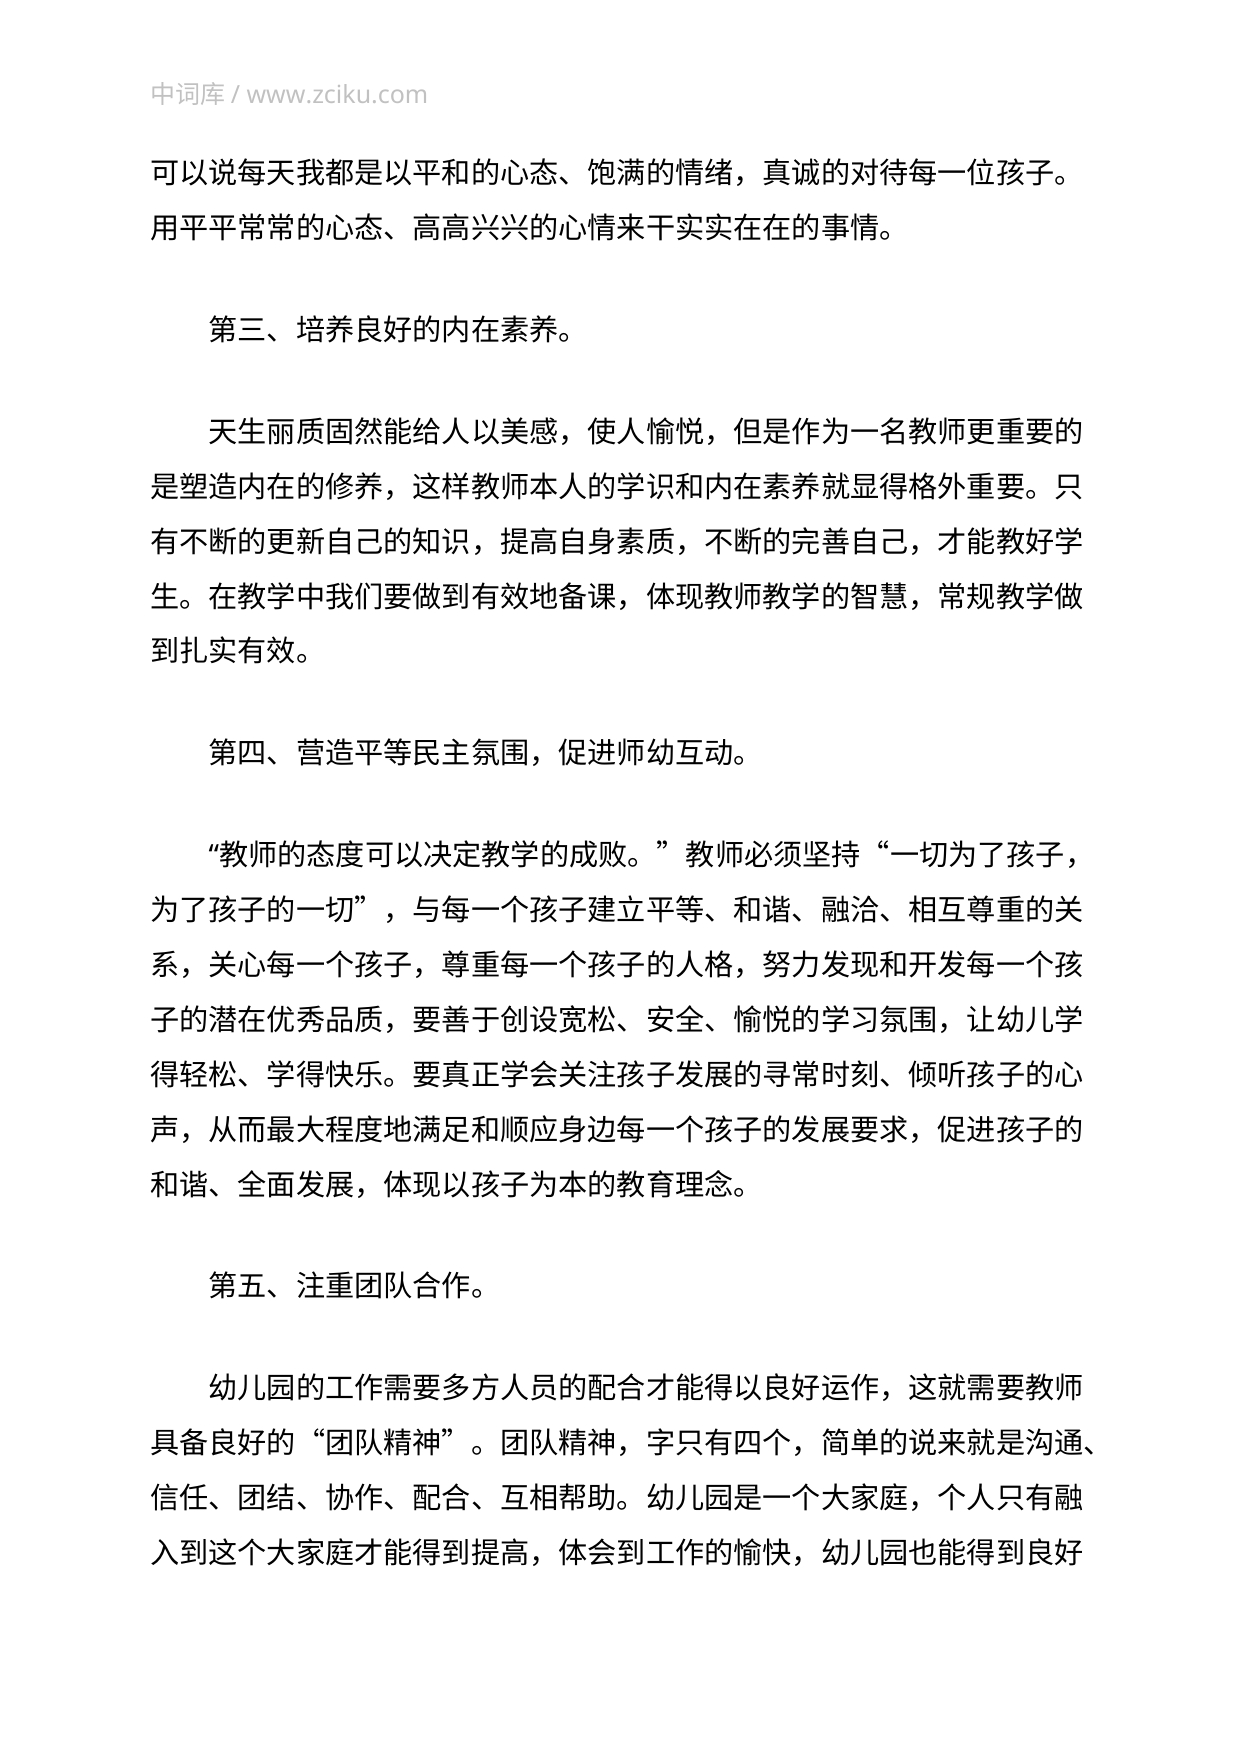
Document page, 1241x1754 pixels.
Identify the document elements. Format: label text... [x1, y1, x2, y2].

text 天生丽质固然能给人以美感，使人愉悦，但是作为一名教师更重要的是塑造内在的修养，这样教师本人的学识和内在素养就显得格外重要。只有不断的更新自己的知识，提高自身素质，不断的完善自己，才能教好学生。在教学中我们要做到有效地备课，体现教师教学的智慧，常规教学做到扎实有效。 [150, 408, 1090, 670]
text 第四、营造平等民主氛围，促进师幼互动。 [150, 730, 1090, 772]
text “教师的态度可以决定教学的成败。”教师必须坚持“一切为了孩子，为了孩子的一切”，与每一个孩子建立平等、和谐、融洽、相互尊重的关系，关心每一个孩子，尊重每一个孩子的人格，努力发现和开发每一个孩子的潜在优秀品质，要善于创设宽松、安全、愉悦的学习氛围，让幼儿学得轻松、学得快乐。要真正学会关注孩子发展的寻常时刻、倾听孩子的心声，从而最大程度地满足和顺应身边每一个孩子的发展要求，促进孩子的和谐、全面发展，体现以孩子为本的教育理念。 [150, 832, 1090, 1203]
text 第三、培养良好的内在素养。 [150, 307, 1090, 349]
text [150, 150, 1090, 247]
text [150, 1364, 1090, 1572]
text 第五、注重团队合作。 [150, 1263, 1090, 1305]
